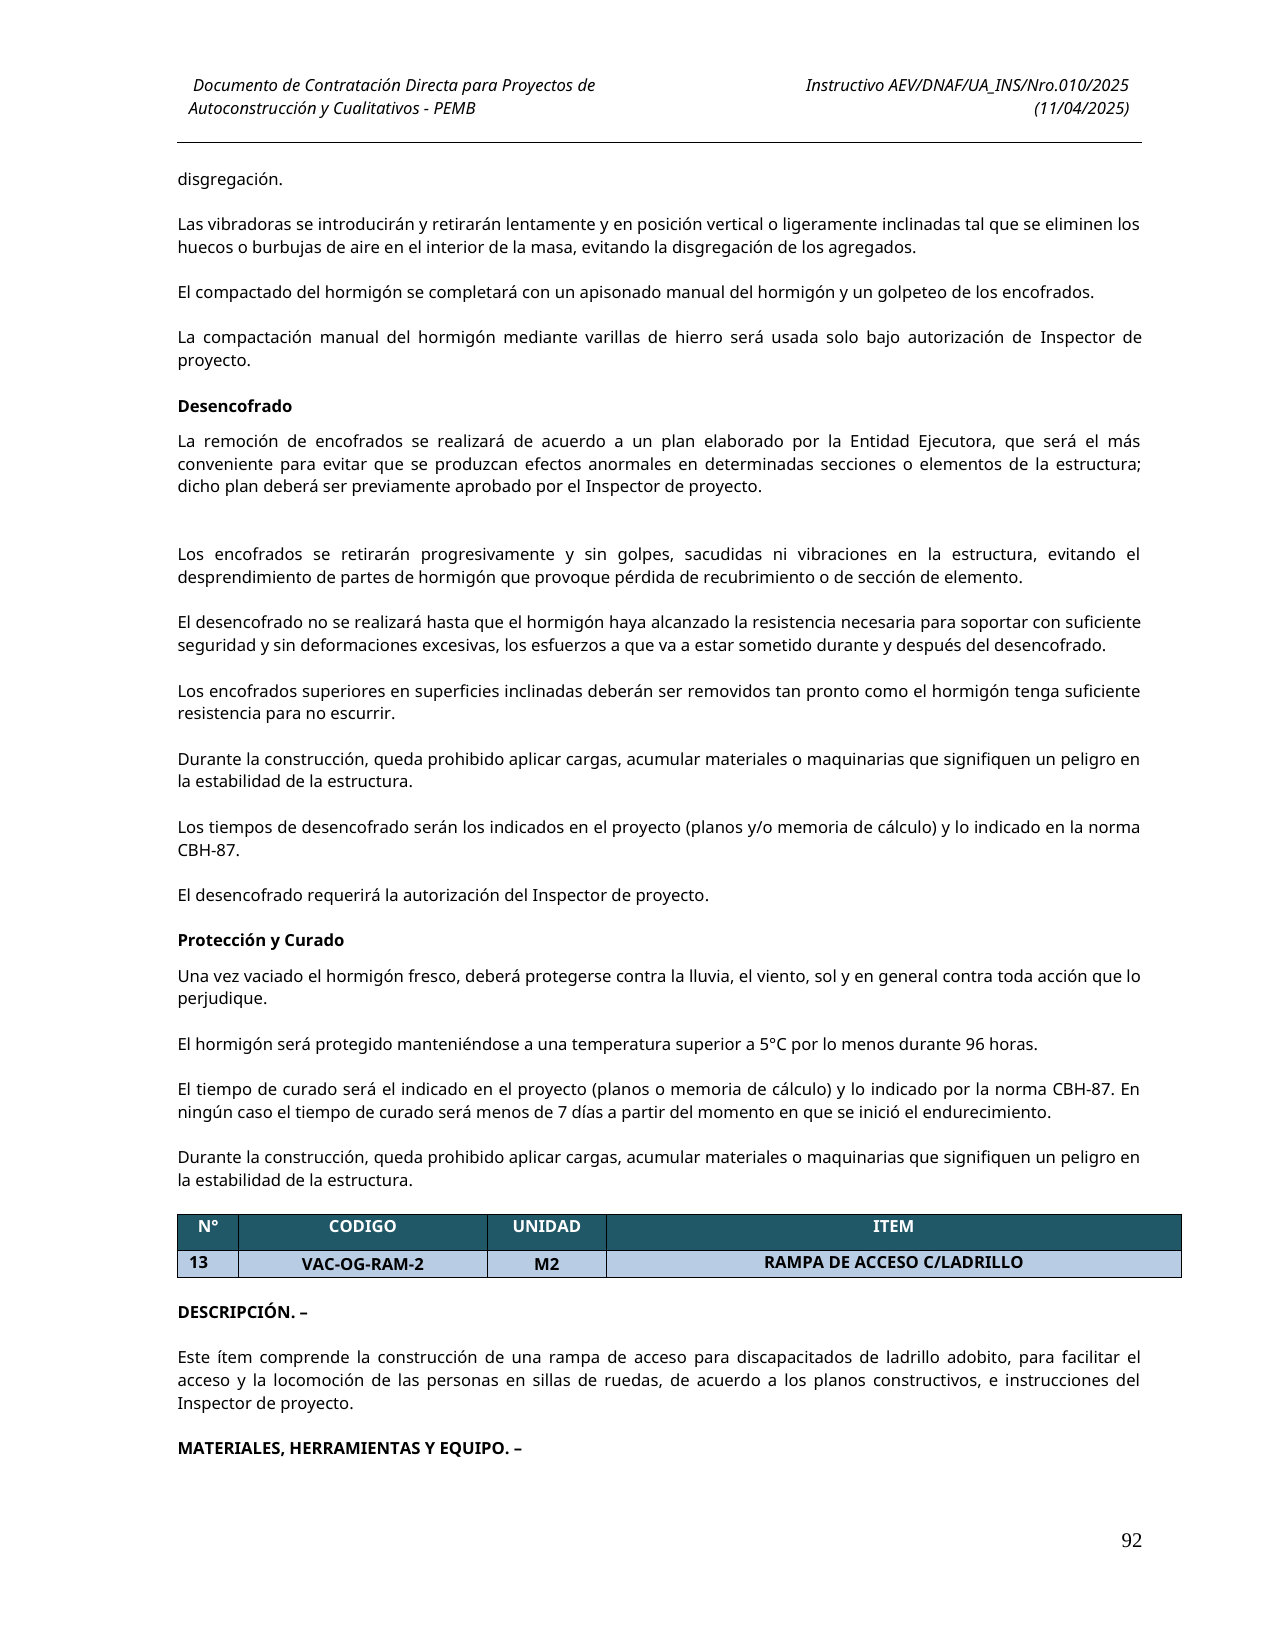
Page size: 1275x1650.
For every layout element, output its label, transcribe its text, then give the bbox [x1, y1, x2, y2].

text Los encofrados superiores en superficies inclinadas deberán ser removidos tan pronto como el hormigón tenga suficiente resistencia para no escurrir. [177, 679, 1142, 724]
text El hormigón será protegido manteniéndose a una temperatura superior a 5°C por lo menos durante 96 horas. [177, 1032, 1142, 1055]
text El desencofrado requerirá la autorización del Inspector de proyecto. [177, 883, 1142, 906]
text Los encofrados se retirarán progresivamente y sin golpes, sacudidas ni vibraciones en la estructura, evitando el desprendimiento de partes de hormigón que provoque pérdida de recubrimiento o de sección de elemento. [177, 543, 1142, 588]
text La remoción de encofrados se realizará de acuerdo a un plan elaborado por la Entidad Ejecutora, que será el más conveniente para evitar que se produzcan efectos anormales en determinadas secciones o elementos de la estructura; dicho plan deberá ser previamente aprobado por el Inspector de proyecto. [177, 429, 1142, 497]
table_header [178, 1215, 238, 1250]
text Durante la construcción, queda prohibido aplicar cargas, acumular materiales o maquinarias que signifiquen un peligro en la estabilidad de la estructura. [177, 747, 1142, 793]
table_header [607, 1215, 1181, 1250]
text Los tiempos de desencofrado serán los indicados en el proyecto (planos y/o memoria de cálculo) y lo indicado en la norma CBH-87. [177, 815, 1142, 861]
text DESCRIPCIÓN. – [177, 1301, 1142, 1323]
text La compactación manual del hormigón mediante varillas de hierro será usada solo bajo autorización de Inspector de proyecto. [177, 326, 1142, 371]
text El compactado del hormigón se completará con un apisonado manual del hormigón y un golpeteo de los encofrados. [177, 281, 1142, 303]
text Desencofrado [177, 394, 1142, 417]
text El tiempo de curado será el indicado en el proyecto (planos o memoria de cálculo) y lo indicado por la norma CBH-87. En ningún caso el tiempo de curado será menos de 7 días a partir del momento en que se inició el endurecimiento. [177, 1078, 1142, 1123]
text Este ítem comprende la construcción de una rampa de acceso para discapacitados de ladrillo adobito, para facilitar el acceso y la locomoción de las personas en sillas de ruedas, de acuerdo a los planos constructivos, e instrucciones del Inspector de proyecto. [177, 1346, 1142, 1414]
text Una vez vaciado el hormigón fresco, deberá protegerse contra la lluvia, el viento, sol y en general contra toda acción que lo perjudique. [177, 964, 1142, 1009]
text Protección y Curado [177, 929, 1142, 952]
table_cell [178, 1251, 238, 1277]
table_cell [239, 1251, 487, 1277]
text Durante la construcción, queda prohibido aplicar cargas, acumular materiales o maquinarias que signifiquen un peligro en la estabilidad de la estructura. [177, 1146, 1142, 1191]
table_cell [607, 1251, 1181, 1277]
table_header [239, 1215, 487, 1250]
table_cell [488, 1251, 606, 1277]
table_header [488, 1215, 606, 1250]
text Las vibradoras se introducirán y retirarán lentamente y en posición vertical o ligeramente inclinadas tal que se eliminen los huecos o burbujas de aire en el interior de la masa, evitando la disgregación de los agregados. [177, 212, 1142, 258]
text El desencofrado no se realizará hasta que el hormigón haya alcanzado la resistencia necesaria para soportar con suficiente seguridad y sin deformaciones excesivas, los esfuerzos a que va a estar sometido durante y después del desencofrado. [177, 611, 1142, 656]
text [177, 167, 1142, 190]
text MATERIALES, HERRAMIENTAS Y EQUIPO. – [177, 1437, 1142, 1460]
